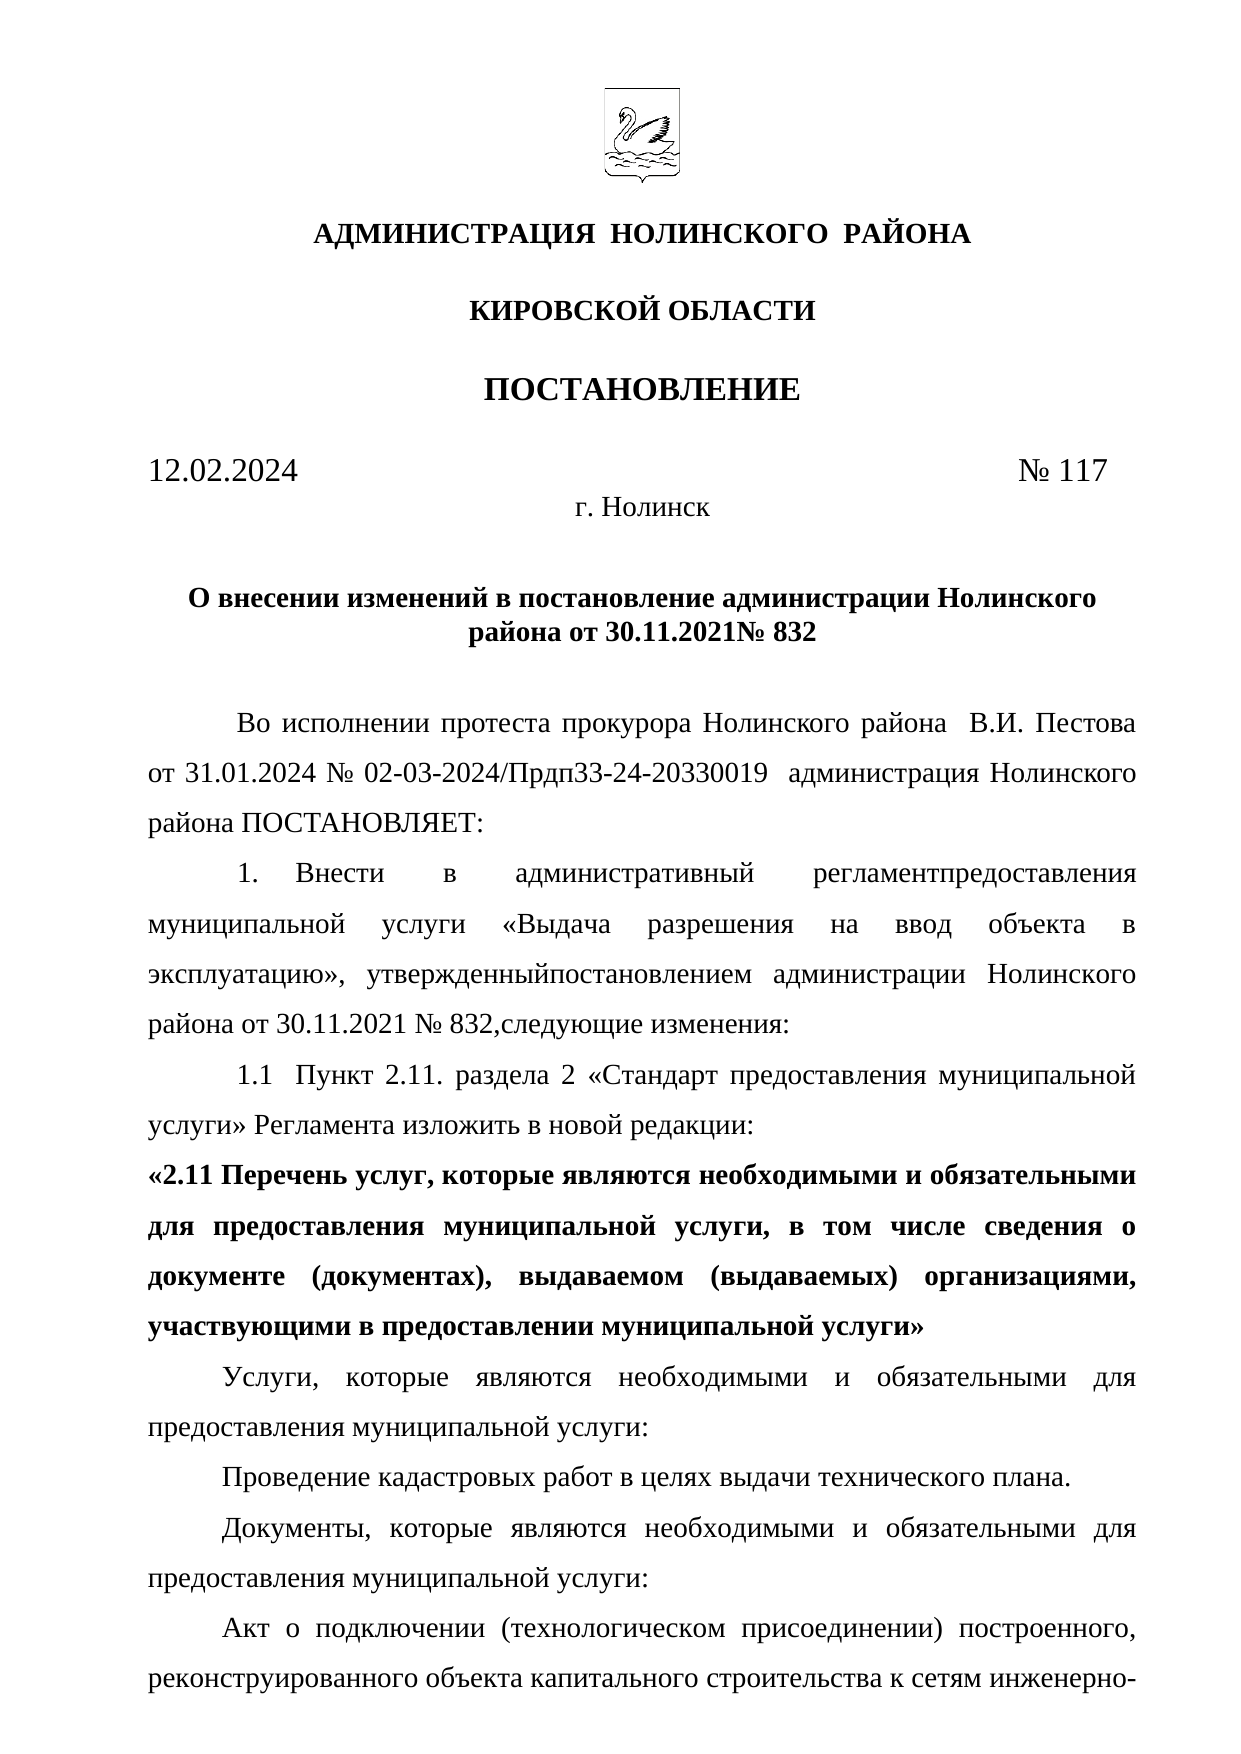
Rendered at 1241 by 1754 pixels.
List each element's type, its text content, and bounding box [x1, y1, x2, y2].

text «2.11 Перечень услуг, которые являются необходимыми и обязательными для предоставления муниципальной услуги, в том числе сведения о документе (документах), выдаваемом (выдаваемых) организациями, участвующими в предоставлении муниципальной услуги» [148, 1157, 1137, 1342]
table_header 12.02.2024 [136, 451, 644, 489]
text ПОСТАНОВЛЕНИЕ [148, 369, 1137, 408]
text г. Нолинск [148, 489, 1137, 523]
text О внесении изменений в постановление администрации Нолинского района от 30.11.2021№ 832 [148, 580, 1137, 647]
text Во исполнении протеста прокурора Нолинского района В.И. Пестова от 31.01.2024 № 02-03-2024/Прдп33-24-20330019 администрация Нолинского района ПОСТАНОВЛЯЕТ: [148, 705, 1137, 839]
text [148, 1610, 1137, 1694]
picture [604, 88, 680, 183]
list Пункт 2.11. раздела 2 «Стандарт предоставления муниципальной услуги» Регламента изложить в новой редакции: [148, 1057, 1137, 1141]
text Проведение кадастровых работ в целях выдачи технического плана. [148, 1459, 1137, 1493]
list Внести в административный регламентпредоставления муниципальной услуги «Выдача разрешения на ввод объекта в эксплуатацию», утвержденныйпостановлением администрации Нолинского района от 30.11.2021 № 832,следующие изменения: [148, 856, 1137, 1040]
text Услуги, которые являются необходимыми и обязательными для предоставления муниципальной услуги: [148, 1359, 1137, 1443]
title АДМИНИСТРАЦИЯ НОЛИНСКОГО РАЙОНА [148, 216, 1137, 249]
title КИРОВСКОЙ ОБЛАСТИ [148, 293, 1137, 326]
text Документы, которые являются необходимыми и обязательными для предоставления муниципальной услуги: [148, 1510, 1137, 1593]
table_header № 117 [644, 451, 1148, 489]
